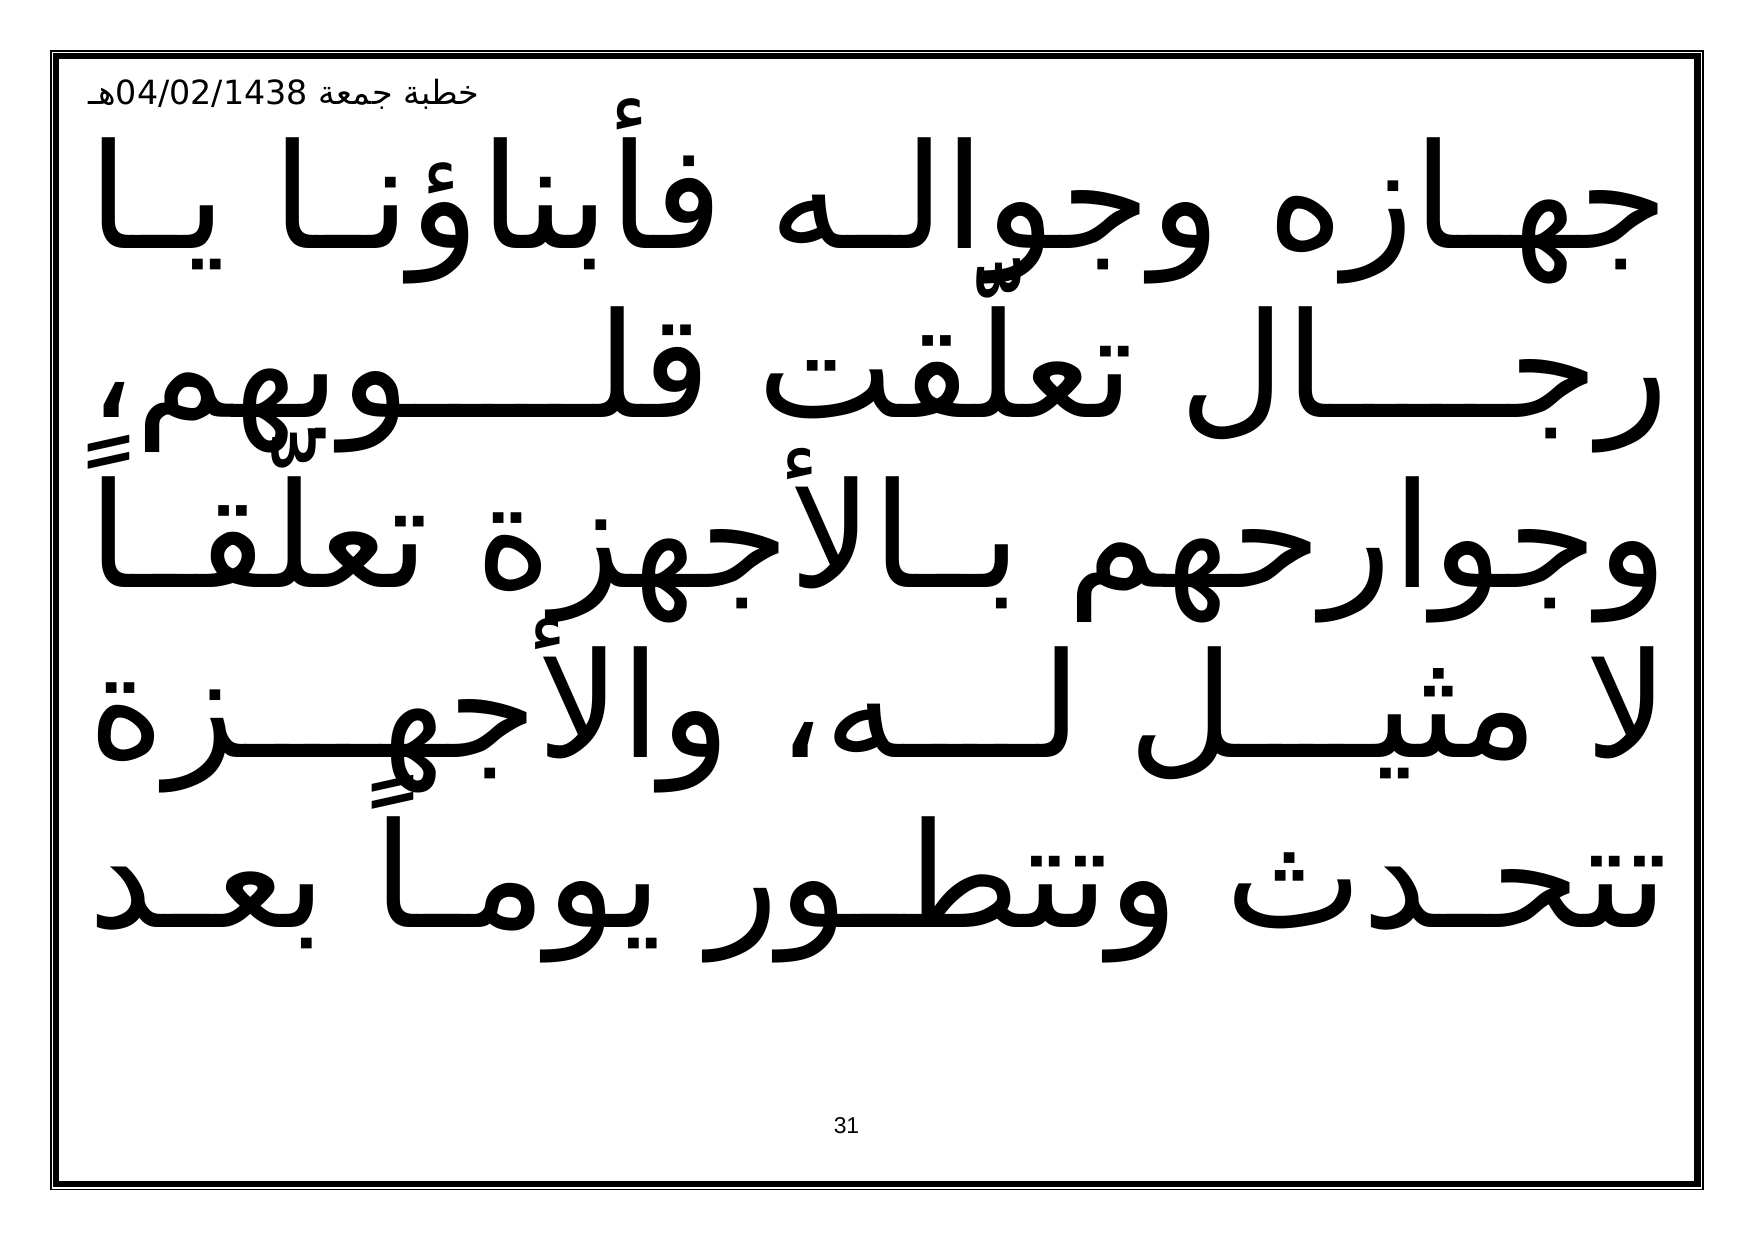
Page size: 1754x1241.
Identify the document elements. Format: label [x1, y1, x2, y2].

text [89, 113, 1669, 962]
